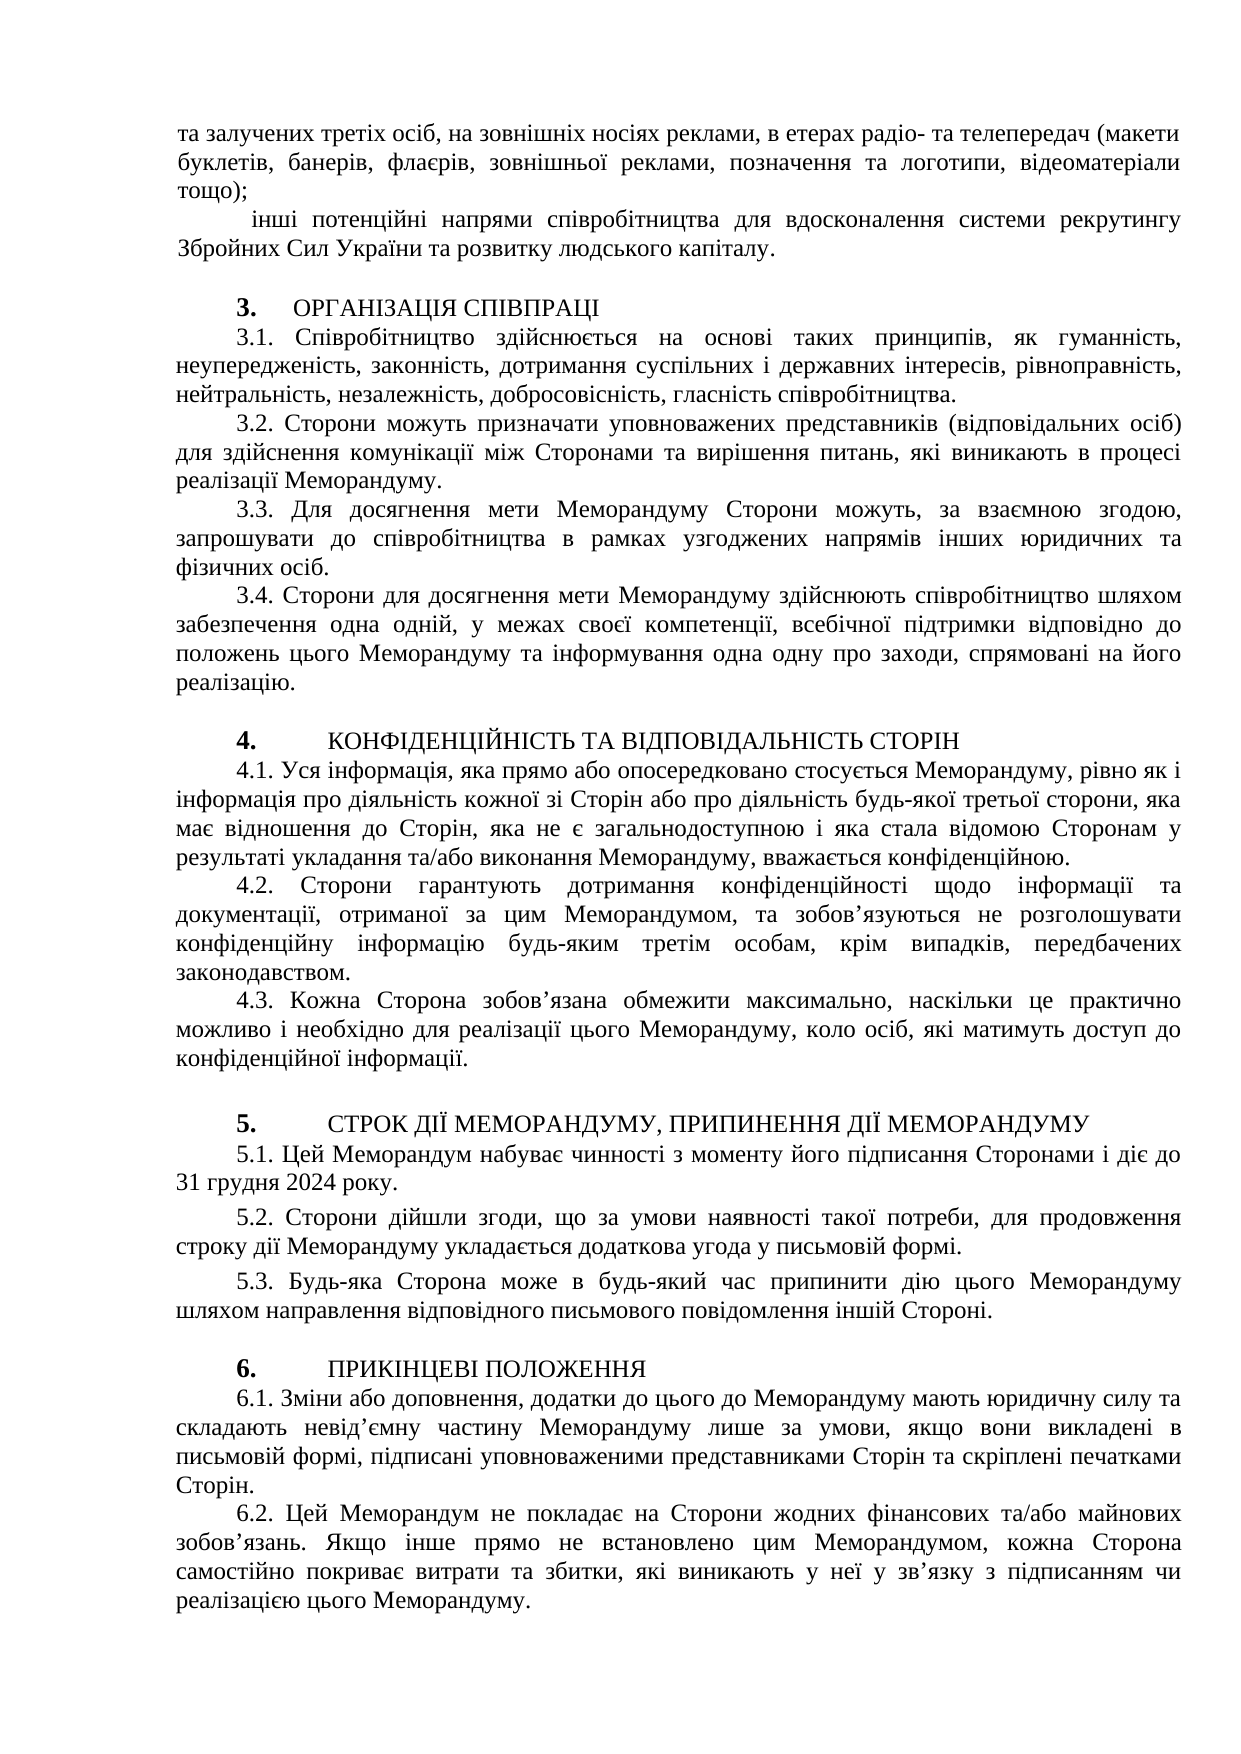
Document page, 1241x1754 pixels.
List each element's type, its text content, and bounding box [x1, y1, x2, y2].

text 5.1. Цей Меморандум набуває чинності з моменту його підписання Сторонами і діє до 31 грудня 2024 року. [176, 1139, 1183, 1196]
text 5.2. Сторони дійшли згоди, що за умови наявності такої потреби, для продовження строку дії Меморандуму укладається додаткова угода у письмовій формі. [176, 1202, 1183, 1260]
text 4.1. Уся інформація, яка прямо або опосередковано стосується Меморандуму, рівно як і інформація про діяльність кожної зі Сторін або про діяльність будь-якої третьої сторони, яка має відношення до Сторін, яка не є загальнодоступною і яка стала відомою Сторонам у результаті укладання та/або виконання Меморандуму, вважається конфіденційною. [176, 755, 1183, 870]
text 3.1. Співробітництво здійснюється на основі таких принципів, як гуманність, неупередженість, законність, дотримання суспільних і державних інтересів, рівноправність, нейтральність, незалежність, добросовісність, гласність співробітництва. [176, 322, 1183, 408]
subtitle ПРИКІНЦЕВІ ПОЛОЖЕННЯ [227, 1352, 1158, 1383]
text 3.4. Сторони для досягнення мети Меморандуму здійснюють співробітництво шляхом забезпечення одна одній, у межах своєї компетенції, всебічної підтримки відповідно до положень цього Меморандуму та інформування одна одну про заходи, спрямовані на його реалізацію. [176, 581, 1183, 696]
text 4.2. Сторони гарантують дотримання конфіденційності щодо інформації та документації, отриманої за цим Меморандумом, та зобов’язуються не розголошувати конфіденційну інформацію будь-яким третім особам, крім випадків, передбачених законодавством. [176, 870, 1183, 985]
subtitle КОНФІДЕНЦІЙНІСТЬ ТА ВІДПОВІДАЛЬНІСТЬ СТОРІН [227, 724, 1181, 755]
subtitle ОРГАНІЗАЦІЯ СПІВПРАЦІ [236, 291, 1181, 322]
text 4.3. Кожна Сторона зобов’язана обмежити максимально, наскільки це практично можливо і необхідно для реалізації цього Меморандуму, коло осіб, які матимуть доступ до конфіденційної інформації. [176, 985, 1183, 1072]
text 3.3. Для досягнення мети Меморандуму Сторони можуть, за взаємною згодою, запрошувати до співробітництва в рамках узгоджених напрямів інших юридичних та фізичних осіб. [176, 494, 1183, 581]
text 6.2. Цей Меморандум не покладає на Сторони жодних фінансових та/або майнових зобов’язань. Якщо інше прямо не встановлено цим Меморандумом, кожна Сторона самостійно покриває витрати та збитки, які виникають у неї у зв’язку з підписанням чи реалізацією цього Меморандуму. [176, 1498, 1183, 1613]
text 3.2. Сторони можуть призначати уповноважених представників (відповідальних осіб) для здійснення комунікації між Сторонами та вирішення питань, які виникають в процесі реалізації Меморандуму. [176, 408, 1183, 494]
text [177, 118, 1181, 204]
text інші потенційні напрями співробітництва для вдосконалення системи рекрутингу Збройних Сил України та розвитку людського капіталу. [177, 204, 1181, 262]
subtitle СТРОК ДІЇ МЕМОРАНДУМУ, ПРИПИНЕННЯ ДІЇ МЕМОРАНДУМУ [227, 1107, 1158, 1139]
text 5.3. Будь-яка Сторона може в будь-який час припинити дію цього Меморандуму шляхом направлення відповідного письмового повідомлення іншій Стороні. [176, 1266, 1183, 1324]
text 6.1. Зміни або доповнення, додатки до цього до Меморандуму мають юридичну силу та складають невід’ємну частину Меморандуму лише за умови, якщо вони викладені в письмовій формі, підписані уповноваженими представниками Сторін та скріплені печатками Сторін. [176, 1383, 1183, 1498]
